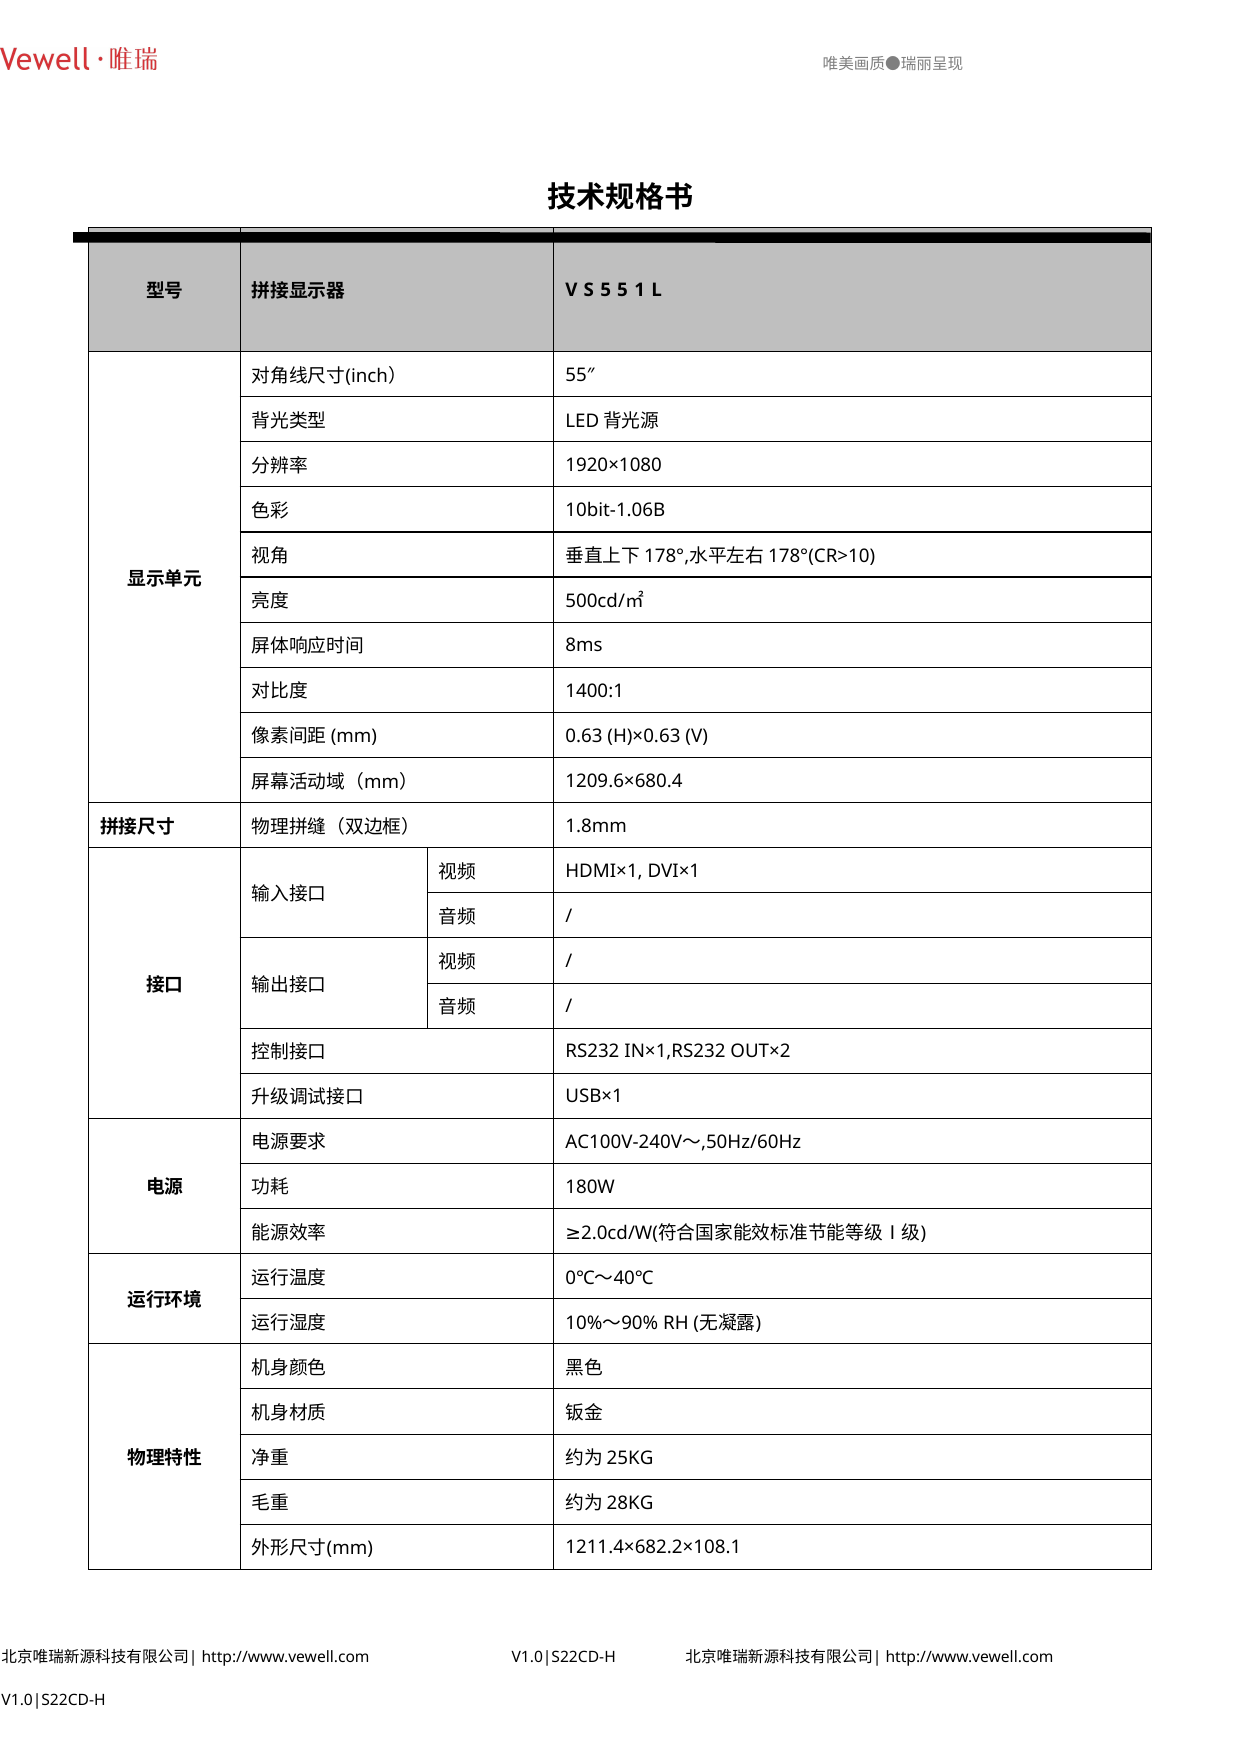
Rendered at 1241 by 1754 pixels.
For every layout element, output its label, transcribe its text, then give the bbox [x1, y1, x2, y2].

table_cell 1211.4×682.2×108.1 [554, 1525, 1151, 1569]
table_cell 约为25KG [554, 1435, 1151, 1478]
table_cell 0.63 (H)×0.63 (V) [554, 713, 1151, 757]
table_header 拼接显示器 [241, 243, 553, 351]
table_cell 500cd/㎡ [554, 578, 1151, 622]
table_cell 净重 [241, 1435, 553, 1478]
table_cell / [554, 893, 1151, 937]
table_cell 运行湿度 [241, 1299, 553, 1343]
table_cell 1920×1080 [554, 442, 1151, 486]
table_header VS551L [554, 243, 1151, 351]
table_cell 物理拼缝（双边框） [241, 803, 553, 847]
table_cell 钣金 [554, 1389, 1151, 1433]
table_cell 外形尺寸(mm) [241, 1525, 553, 1569]
table_cell 屏幕活动域（mm） [241, 758, 553, 802]
table_header 型号 [89, 243, 240, 351]
table_cell LED背光源 [554, 397, 1151, 441]
table_cell 亮度 [241, 578, 553, 622]
table_cell 黑色 [554, 1344, 1151, 1388]
table_cell 180W [554, 1164, 1151, 1208]
table_cell HDMI×1, DVI×1 [554, 848, 1151, 892]
table_cell AC100V-240V～,50Hz/60Hz [554, 1119, 1151, 1163]
table_cell 毛重 [241, 1480, 553, 1524]
table_cell 分辨率 [241, 442, 553, 486]
table_cell 物理特性 [89, 1344, 240, 1569]
table_cell 1209.6×680.4 [554, 758, 1151, 802]
table_cell 背光类型 [241, 397, 553, 441]
table_cell 垂直上下178°,水平左右178°(CR>10) [554, 533, 1151, 576]
table_cell 像素间距 (mm) [241, 713, 553, 757]
table_cell 接口 [89, 848, 240, 1118]
table_cell 1.8mm [554, 803, 1151, 847]
picture [0, 47, 157, 70]
table_cell 视频 [428, 848, 553, 892]
table_cell 输出接口 [241, 938, 427, 1027]
table_cell / [554, 984, 1151, 1027]
table_cell 10%～90% RH (无凝露) [554, 1299, 1151, 1343]
table_cell 8ms [554, 623, 1151, 667]
table_cell 功耗 [241, 1164, 553, 1208]
table_cell 显示单元 [89, 352, 240, 802]
table_cell 电源 [89, 1119, 240, 1253]
table_cell 视频 [428, 938, 553, 982]
table_cell 音频 [428, 893, 553, 937]
table_cell 升级调试接口 [241, 1074, 553, 1118]
table_cell 对比度 [241, 668, 553, 712]
table_cell USB×1 [554, 1074, 1151, 1118]
table_cell 对角线尺寸(inch） [241, 352, 553, 396]
table_cell 55″ [554, 352, 1151, 396]
table_cell 能源效率 [241, 1209, 553, 1253]
table_cell 控制接口 [241, 1029, 553, 1073]
table_cell 音频 [428, 984, 553, 1027]
table_cell 运行环境 [89, 1254, 240, 1343]
table_cell / [554, 938, 1151, 982]
table_cell 机身颜色 [241, 1344, 553, 1388]
table_cell RS232 IN×1,RS232 OUT×2 [554, 1029, 1151, 1073]
table_cell 视角 [241, 533, 553, 576]
table_cell 运行温度 [241, 1254, 553, 1298]
table_cell 电源要求 [241, 1119, 553, 1163]
table_cell 1400:1 [554, 668, 1151, 712]
table_cell ≥2.0cd/W(符合国家能效标准节能等级Ⅰ级) [554, 1209, 1151, 1253]
table_cell 色彩 [241, 487, 553, 531]
table_cell 0℃～40℃ [554, 1254, 1151, 1298]
table_cell 机身材质 [241, 1389, 553, 1433]
table_cell 10bit-1.06B [554, 487, 1151, 531]
table_cell 拼接尺寸 [89, 803, 240, 847]
table_cell 约为28KG [554, 1480, 1151, 1524]
text 技术规格书 [89, 162, 1152, 227]
table_cell 屏体响应时间 [241, 623, 553, 667]
table_cell 输入接口 [241, 848, 427, 937]
